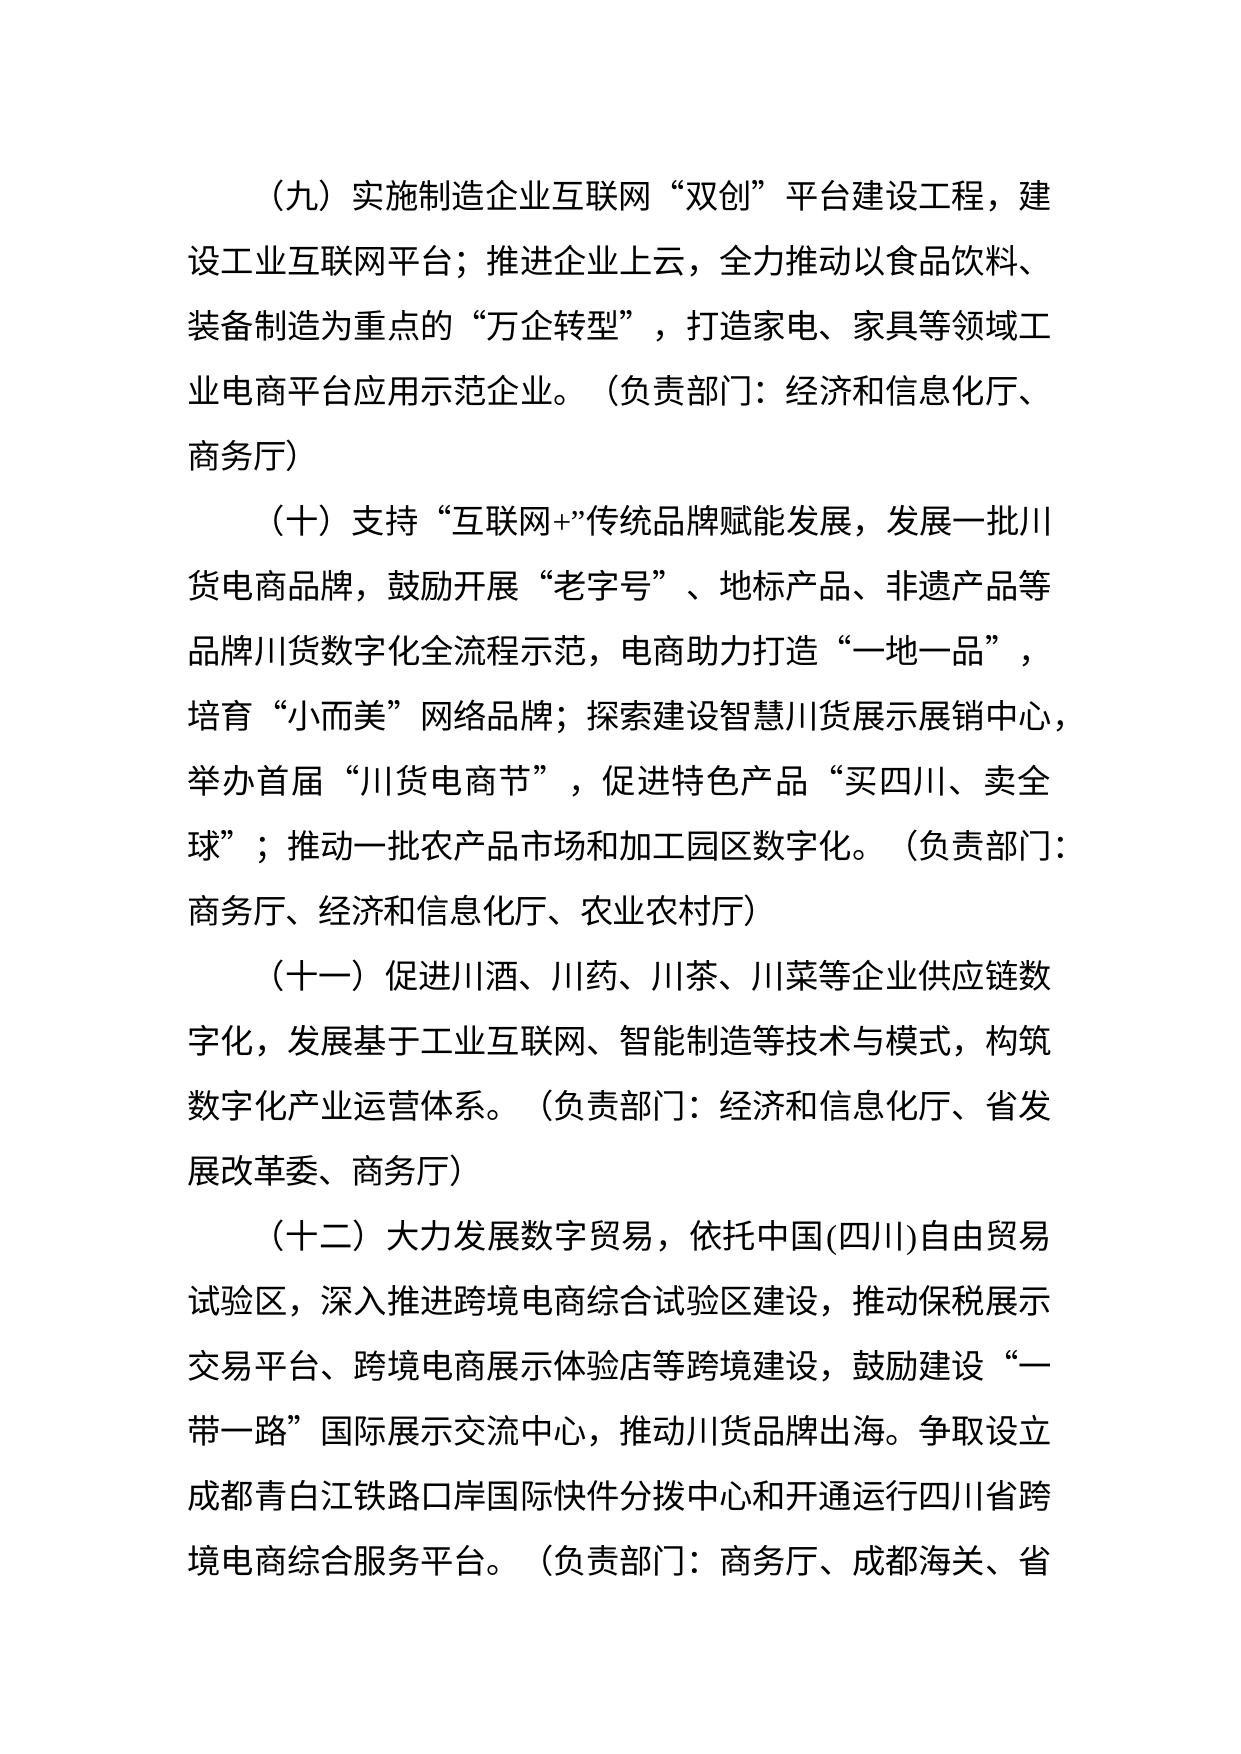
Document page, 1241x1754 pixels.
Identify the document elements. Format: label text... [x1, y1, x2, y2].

text （九）实施制造企业互联网“双创”平台建设工程，建设工业互联网平台；推进企业上云，全力推动以食品饮料、装备制造为重点的“万企转型”，打造家电、家具等领域工业电商平台应用示范企业。（负责部门：经济和信息化厅、商务厅） [187, 162, 1053, 487]
text （十）支持“互联网+”传统品牌赋能发展，发展一批川货电商品牌，鼓励开展“老字号”、地标产品、非遗产品等品牌川货数字化全流程示范，电商助力打造“一地一品”，培育“小而美”网络品牌；探索建设智慧川货展示展销中心，举办首届“川货电商节”，促进特色产品“买四川、卖全球”；推动一批农产品市场和加工园区数字化。（负责部门：商务厅、经济和信息化厅、农业农村厅） [187, 487, 1053, 942]
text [187, 1202, 1053, 1592]
text （十一）促进川酒、川药、川茶、川菜等企业供应链数字化，发展基于工业互联网、智能制造等技术与模式，构筑数字化产业运营体系。（负责部门：经济和信息化厅、省发展改革委、商务厅） [187, 942, 1053, 1202]
